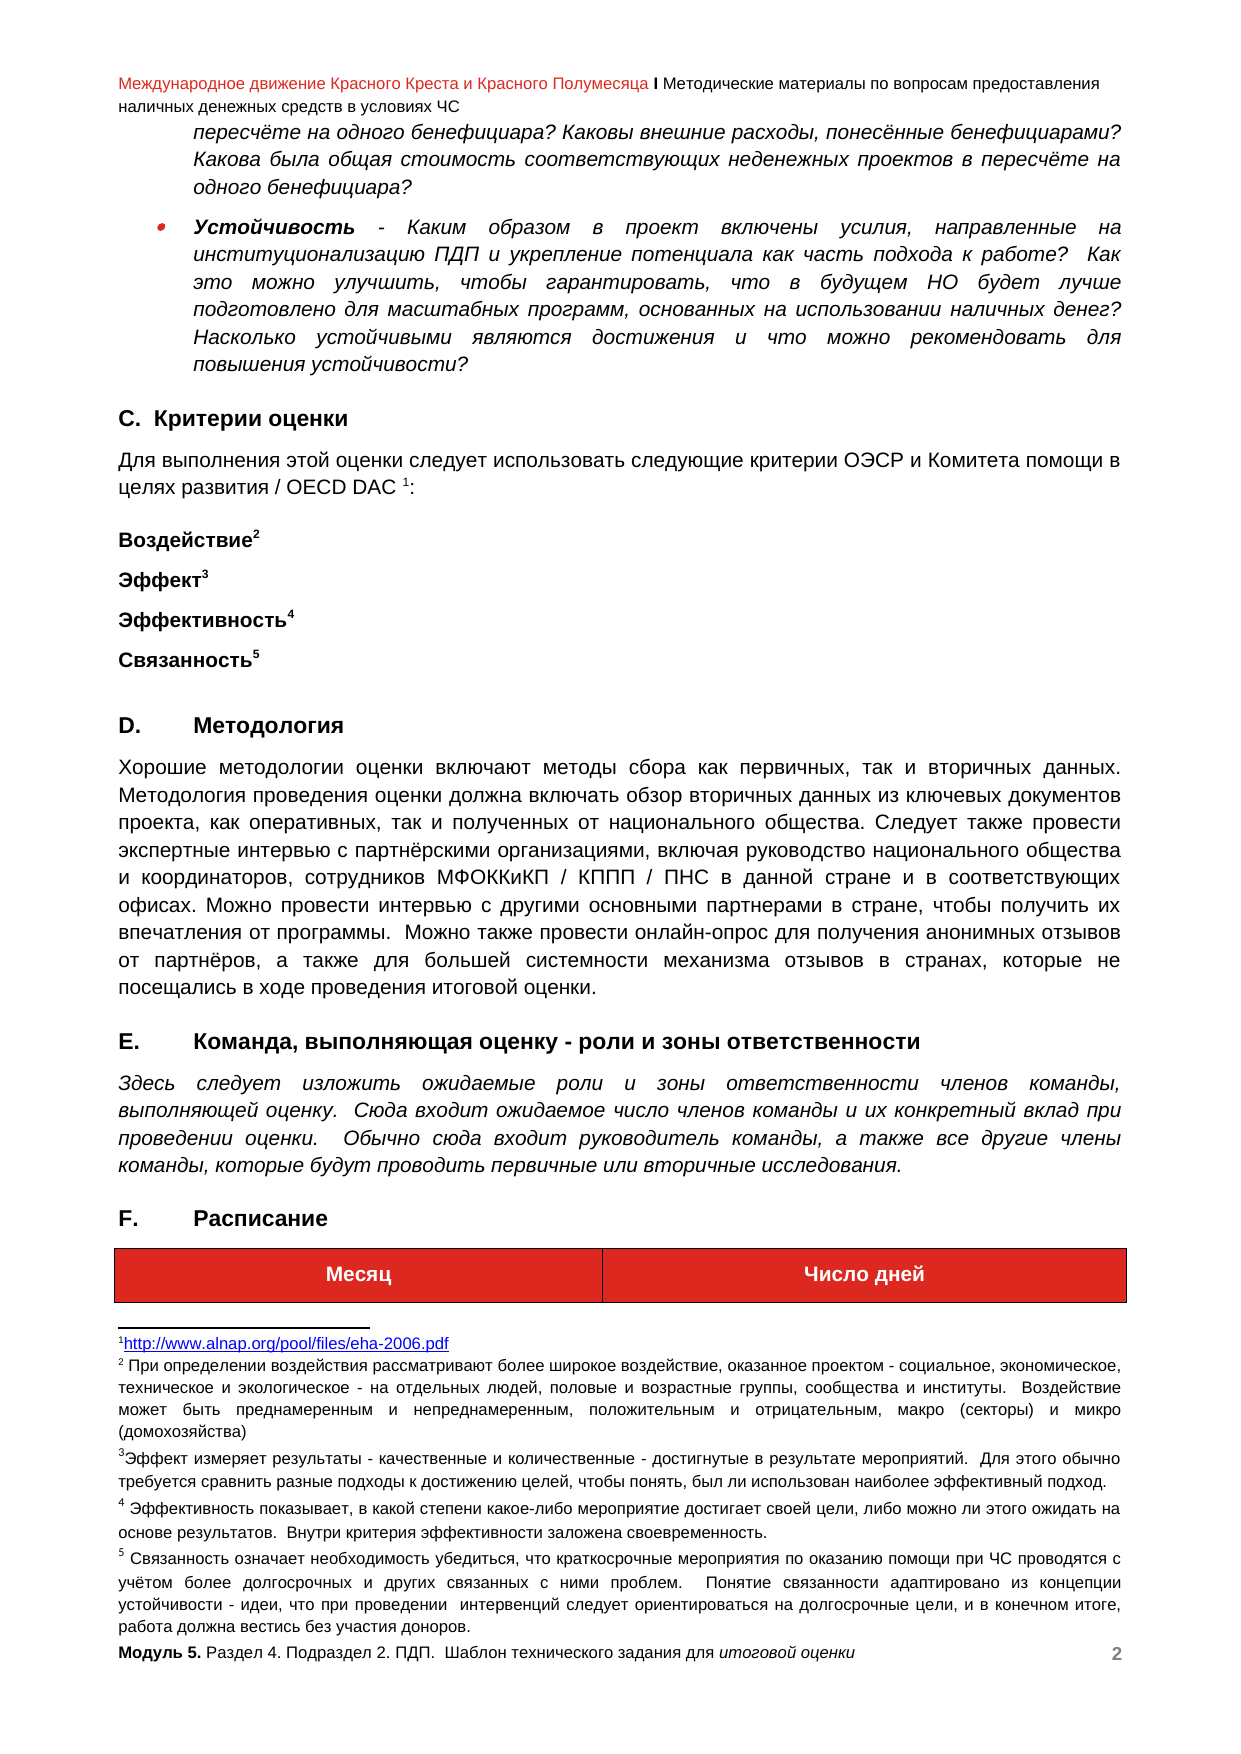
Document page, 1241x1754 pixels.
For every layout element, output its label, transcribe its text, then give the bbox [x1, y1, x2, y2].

text Здесь следует изложить ожидаемые роли и зоны ответственности членов команды, выполняющей оценку. Сюда входит ожидаемое число членов команды и их конкретный вклад при проведении оценки. Обычно сюда входит руководитель команды, а также все другие члены команды, которые будут проводить первичные или вторичные исследования. [118, 1070, 1122, 1177]
table_header Число дней [603, 1249, 1126, 1302]
subtitle С. Критерии оценки [118, 405, 1122, 431]
text Эффект [118, 567, 1122, 591]
subtitle E. Команда, выполняющая оценку - роли и зоны ответственности [118, 1028, 1122, 1054]
text Воздействие [118, 527, 1122, 551]
text Для выполнения этой оценки следует использовать следующие критерии ОЭСР и Комитета помощи в целях развития / OECD DAC : [118, 447, 1122, 499]
text Эффективность [118, 607, 1122, 631]
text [156, 120, 1122, 199]
subtitle F. Расписание [118, 1205, 1122, 1232]
text Связанность [118, 647, 1122, 671]
text Хорошие методологии оценки включают методы сбора как первичных, так и вторичных данных. Методология проведения оценки должна включать обзор вторичных данных из ключевых документов проекта, как оперативных, так и полученных от национального общества. Следует также провести экспертные интервью с партнёрскими организациями, включая руководство национального общества и координаторов, сотрудников МФОККиКП / КППП / ПНС в данной стране и в соответствующих офисах. Можно провести интервью с другими основными партнерами в стране, чтобы получить их впечатления от программы. Можно также провести онлайн-опрос для получения анонимных отзывов от партнёров, а также для большей системности механизма отзывов в странах, которые не посещались в ходе проведения итоговой оценки. [118, 755, 1122, 999]
table_header Месяц [115, 1249, 602, 1302]
subtitle D. Методология [118, 712, 1122, 739]
text Устойчивость - Каким образом в проект включены усилия, направленные на институционализацию ПДП и укрепление потенциала как часть подхода к работе? Как это можно улучшить, чтобы гарантировать, что в будущем НО будет лучше подготовлено для масштабных программ, основанных на использовании наличных денег? Насколько устойчивыми являются достижения и что можно рекомендовать для повышения устойчивости? [156, 215, 1122, 376]
